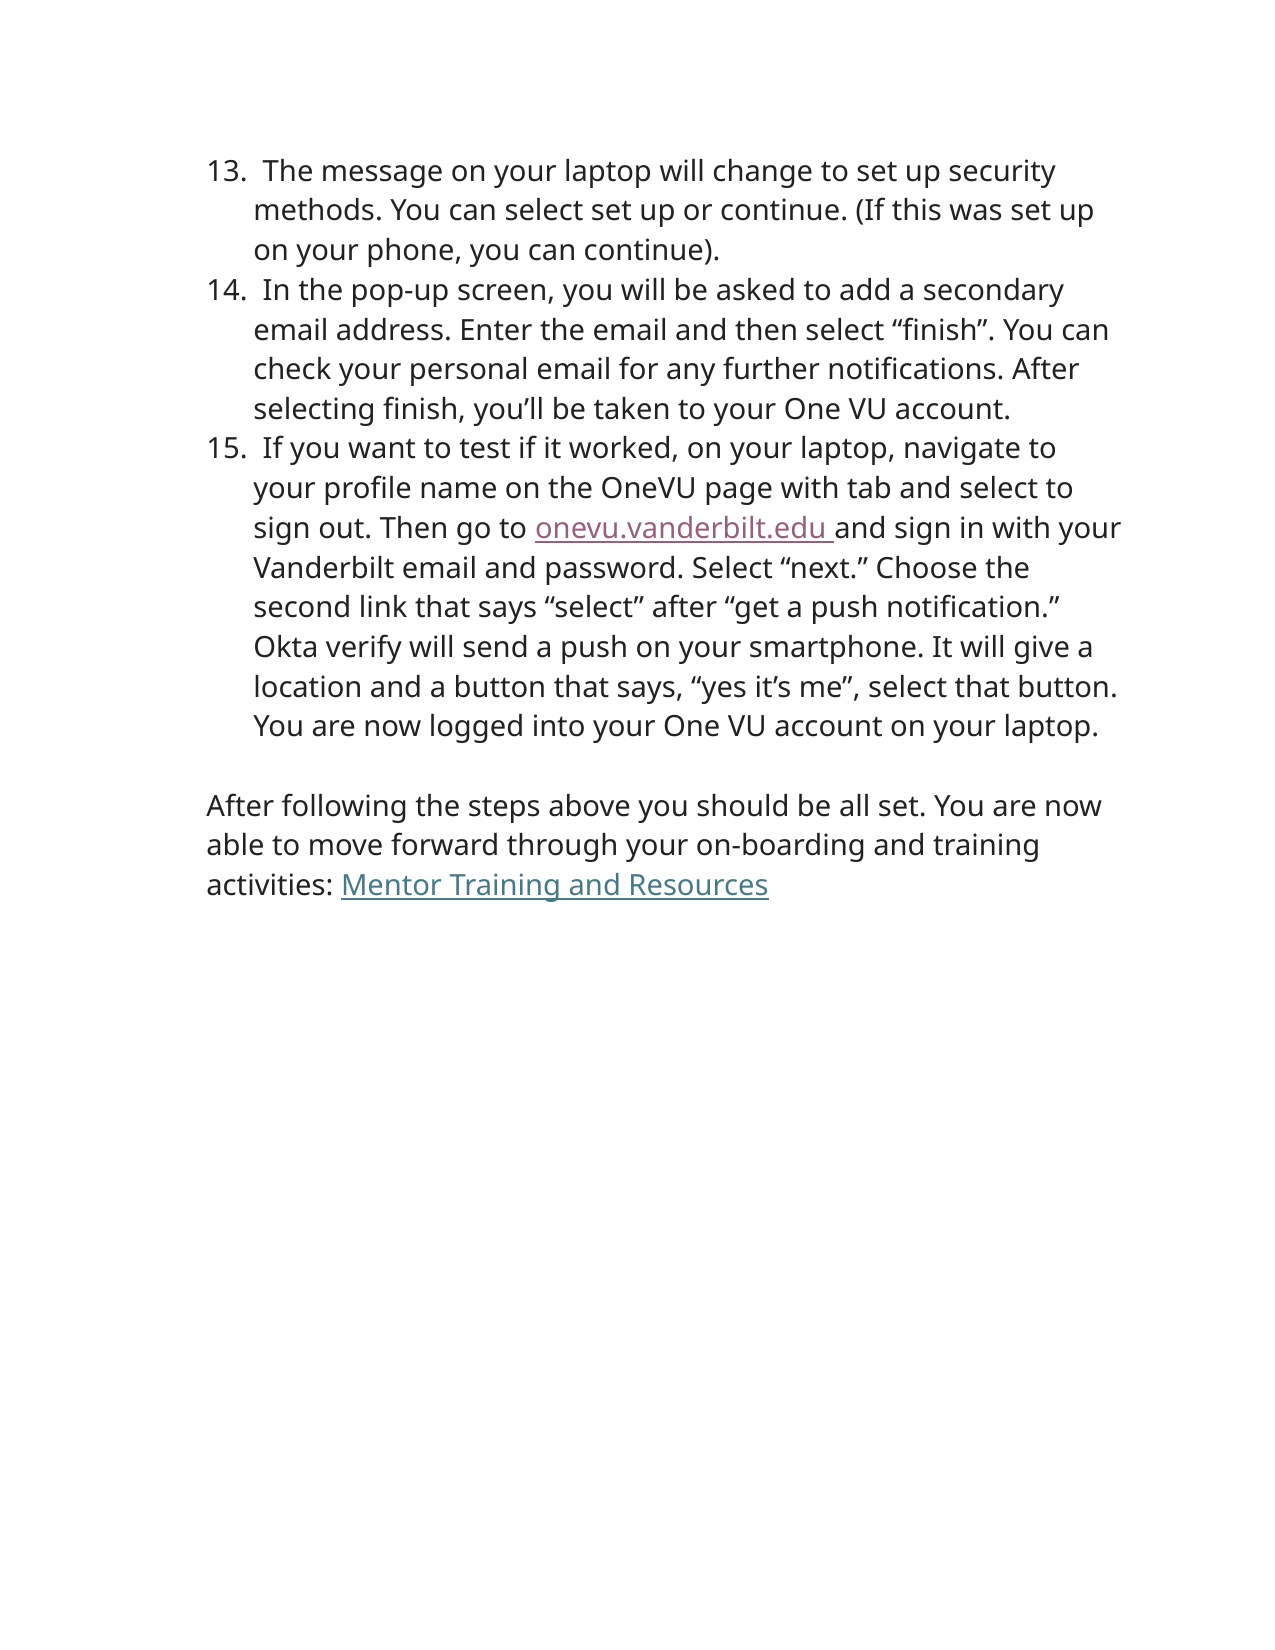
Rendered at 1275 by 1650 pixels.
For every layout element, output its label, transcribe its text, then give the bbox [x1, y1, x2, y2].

list 13. The message on your laptop will change to set up security methods. You can select set up or continue. (If this was set up on your phone, you can continue). [206, 150, 1125, 269]
list After following the steps above you should be all set. You are now able to move forward through your on-boarding and training activities: Mentor Training and Resources [206, 785, 1125, 904]
list 15. If you want to test if it worked, on your laptop, navigate to your profile name on the OneVU page with tab and select to sign out. Then go to onevu.vanderbilt.edu and sign in with your Vanderbilt email and password. Select “next.” Choose the second link that says “select” after “get a push notification.” Okta verify will send a push on your smartphone. It will give a location and a button that says, “yes it’s me”, select that button. You are now logged into your One VU account on your laptop. [206, 428, 1125, 745]
list 14. In the pop-up screen, you will be asked to add a secondary email address. Enter the email and then select “finish”. You can check your personal email for any further notifications. After selecting finish, you’ll be taken to your One VU account. [206, 269, 1125, 428]
